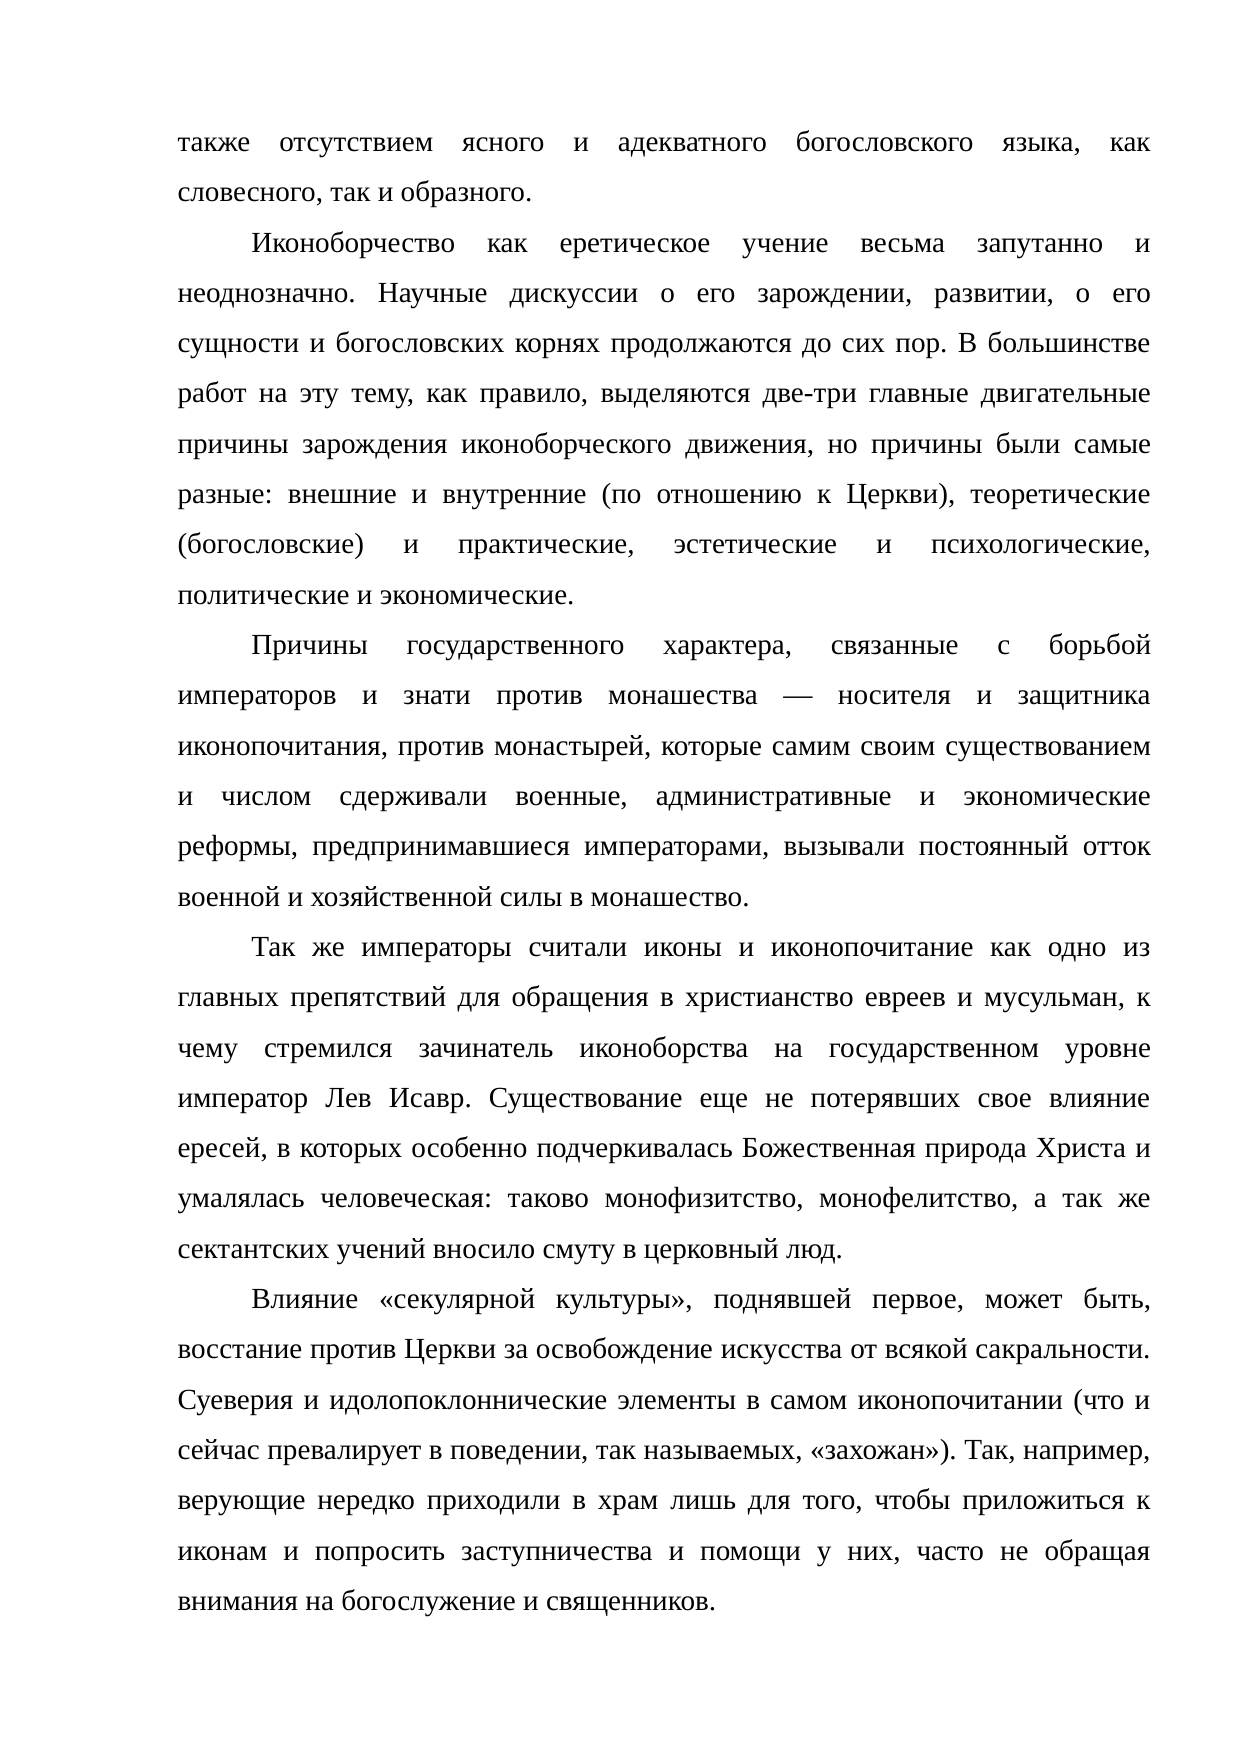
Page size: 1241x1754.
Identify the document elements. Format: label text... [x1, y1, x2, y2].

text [177, 124, 1152, 208]
text Влияние «секулярной культуры», поднявшей первое, может быть, восстание против Церкви за освобождение искусства от всякой сакральности. Суеверия и идолопоклоннические элементы в самом иконопочитании (что и сейчас превалирует в поведении, так называемых, «захожан»). Так, например, верующие нередко приходили в храм лишь для того, чтобы приложиться к иконам и попросить заступничества и помощи у них, часто не обращая внимания на богослужение и священников. [177, 1281, 1152, 1617]
text Так же императоры считали иконы и иконопочитание как одно из главных препятствий для обращения в христианство евреев и мусульман, к чему стремился зачинатель иконоборства на государственном уровне император Лев Исавр. Существование еще не потерявших свое влияние ересей, в которых особенно подчеркивалась Божественная природа Христа и умалялась человеческая: таково монофизитство, монофелитство, а так же сектантских учений вносило смуту в церковный люд. [177, 929, 1152, 1264]
text Иконоборчество как еретическое учение весьма запутанно и неоднозначно. Научные дискуссии о его зарождении, развитии, о его сущности и богословских корнях продолжаются до сих пор. В большинстве работ на эту тему, как правило, выделяются две-три главные двигательные причины зарождения иконоборческого движения, но причины были самые разные: внешние и внутренние (по отношению к Церкви), теоретические (богословские) и практические, эстетические и психологические, политические и экономические. [177, 225, 1152, 610]
text Причины государственного характера, связанные с борьбой императоров и знати против монашества — носителя и защитника иконопочитания, против монастырей, которые самим своим существованием и числом сдерживали военные, административные и экономические реформы, предпринимавшиеся императорами, вызывали постоянный отток военной и хозяйственной силы в монашество. [177, 627, 1152, 912]
